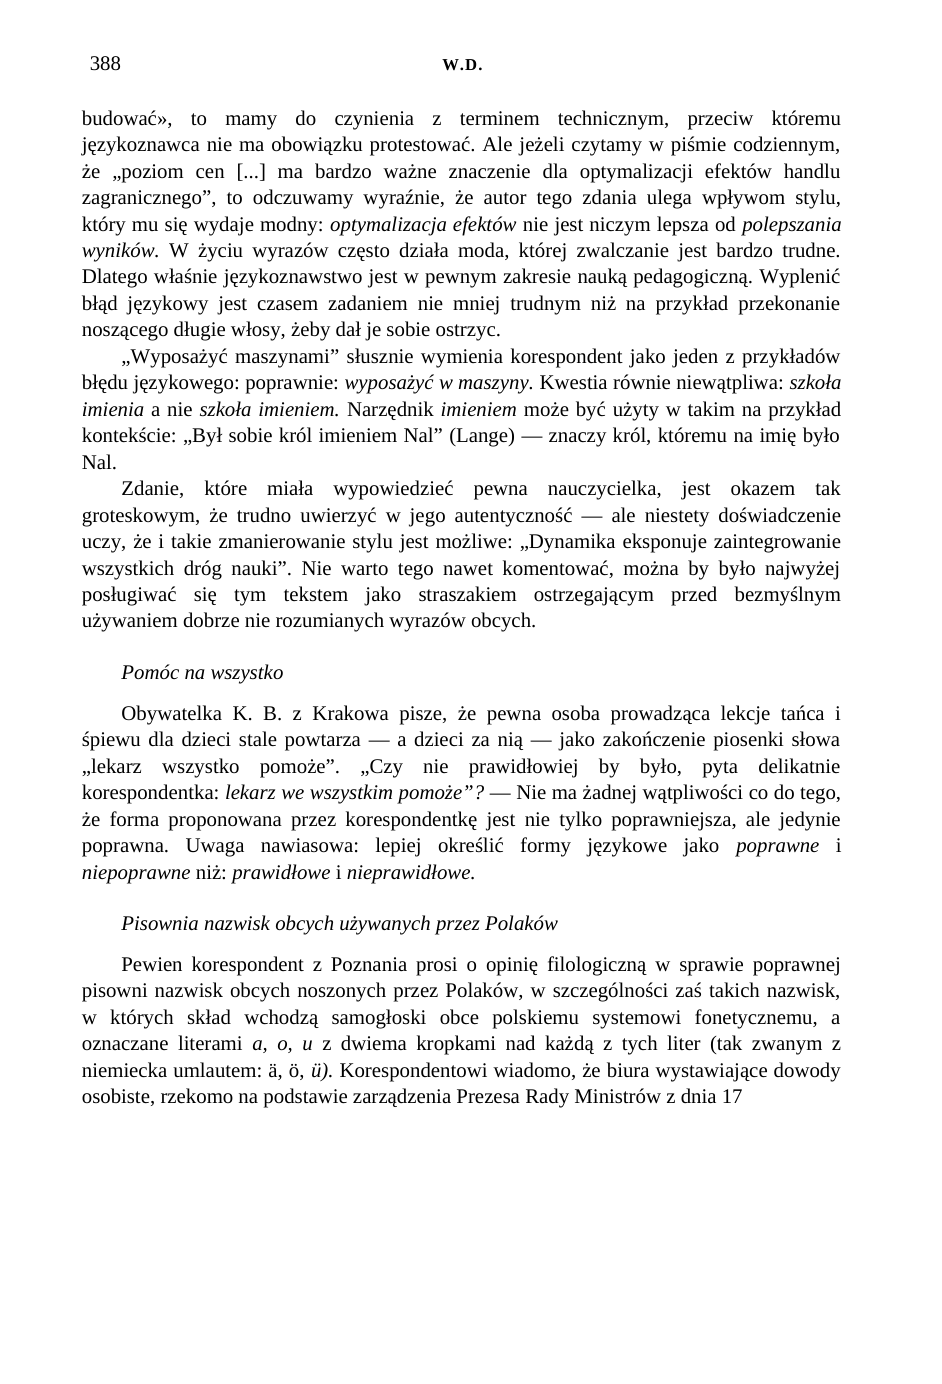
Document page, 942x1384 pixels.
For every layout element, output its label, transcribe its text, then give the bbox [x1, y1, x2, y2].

text Pewien korespondent z Poznania prosi o opinię filologiczną w sprawie poprawnej pisowni nazwisk obcych noszonych przez Polaków, w szczególności zaś takich nazwisk, w których skład wchodzą samogłoski obce polskiemu systemowi fonetycznemu, a oznaczane literami a, o, u z dwiema kropkami nad każdą z tych liter (tak zwanym z niemiecka umlautem: ä, ö, ü). Korespondentowi wiadomo, że biura wystawiające dowody osobiste, rzekomo na podstawie zarządzenia Prezesa Rady Ministrów z dnia 17 [82, 950, 842, 1109]
text Zdanie, które miała wypowiedzieć pewna nauczycielka, jest okazem tak groteskowym, że trudno uwierzyć w jego autentyczność — ale niestety doświadczenie uczy, że i takie zmanierowanie stylu jest możliwe: „Dynamika eksponuje zaintegrowanie wszystkich dróg nauki”. Nie warto tego nawet komentować, można by było najwyżej posługiwać się tym tekstem jako straszakiem ostrzegającym przed bezmyślnym używaniem dobrze nie rozumianych wyrazów obcych. [82, 474, 842, 633]
text 388 [89, 53, 121, 74]
text budować», to mamy do czynienia z terminem technicznym, przeciw któremu językoznawca nie ma obowiązku protestować. Ale jeżeli czytamy w piśmie codziennym, że „poziom cen [...] ma bardzo ważne znaczenie dla optymalizacji efektów handlu zagranicznego”, to odczuwamy wyraźnie, że autor tego zdania ulega wpływom stylu, który mu się wydaje modny: optymalizacja efektów nie jest niczym lepsza od polepszania wyników. W życiu wyrazów często działa moda, której zwalczanie jest bardzo trudne. Dlatego właśnie językoznawstwo jest w pewnym zakresie nauką pedagogiczną. Wyplenić błąd językowy jest czasem zadaniem nie mniej trudnym niż na przykład przekonanie noszącego długie włosy, żeby dał je sobie ostrzyc. [82, 104, 842, 342]
text W.D. [442, 57, 482, 73]
text Obywatelka K. B. z Krakowa pisze, że pewna osoba prowadząca lekcje tańca i śpiewu dla dzieci stale powtarza — a dzieci za nią — jako zakończenie piosenki słowa „lekarz wszystko pomoże”. „Czy nie prawidłowiej by było, pyta delikatnie korespondentka: lekarz we wszystkim pomoże”? — Nie ma żadnej wątpliwości co do tego, że forma proponowana przez korespondentkę jest nie tylko poprawniejsza, ale jedynie poprawna. Uwaga nawiasowa: lepiej określić formy językowe jako poprawne i niepoprawne niż: prawidłowe i nieprawidłowe. [82, 699, 842, 884]
text Pisownia nazwisk obcych używanych przez Polaków [82, 914, 842, 935]
text „Wyposażyć maszynami” słusznie wymienia korespondent jako jeden z przykładów błędu językowego: poprawnie: wyposażyć w maszyny. Kwestia równie niewątpliwa: szkoła imienia a nie szkoła imieniem. Narzędnik imieniem może być użyty w takim na przykład kontekście: „Był sobie król imieniem Nal” (Lange) — znaczy król, któremu na imię było Nal. [82, 342, 842, 474]
text Pomóc na wszystko [82, 663, 842, 683]
